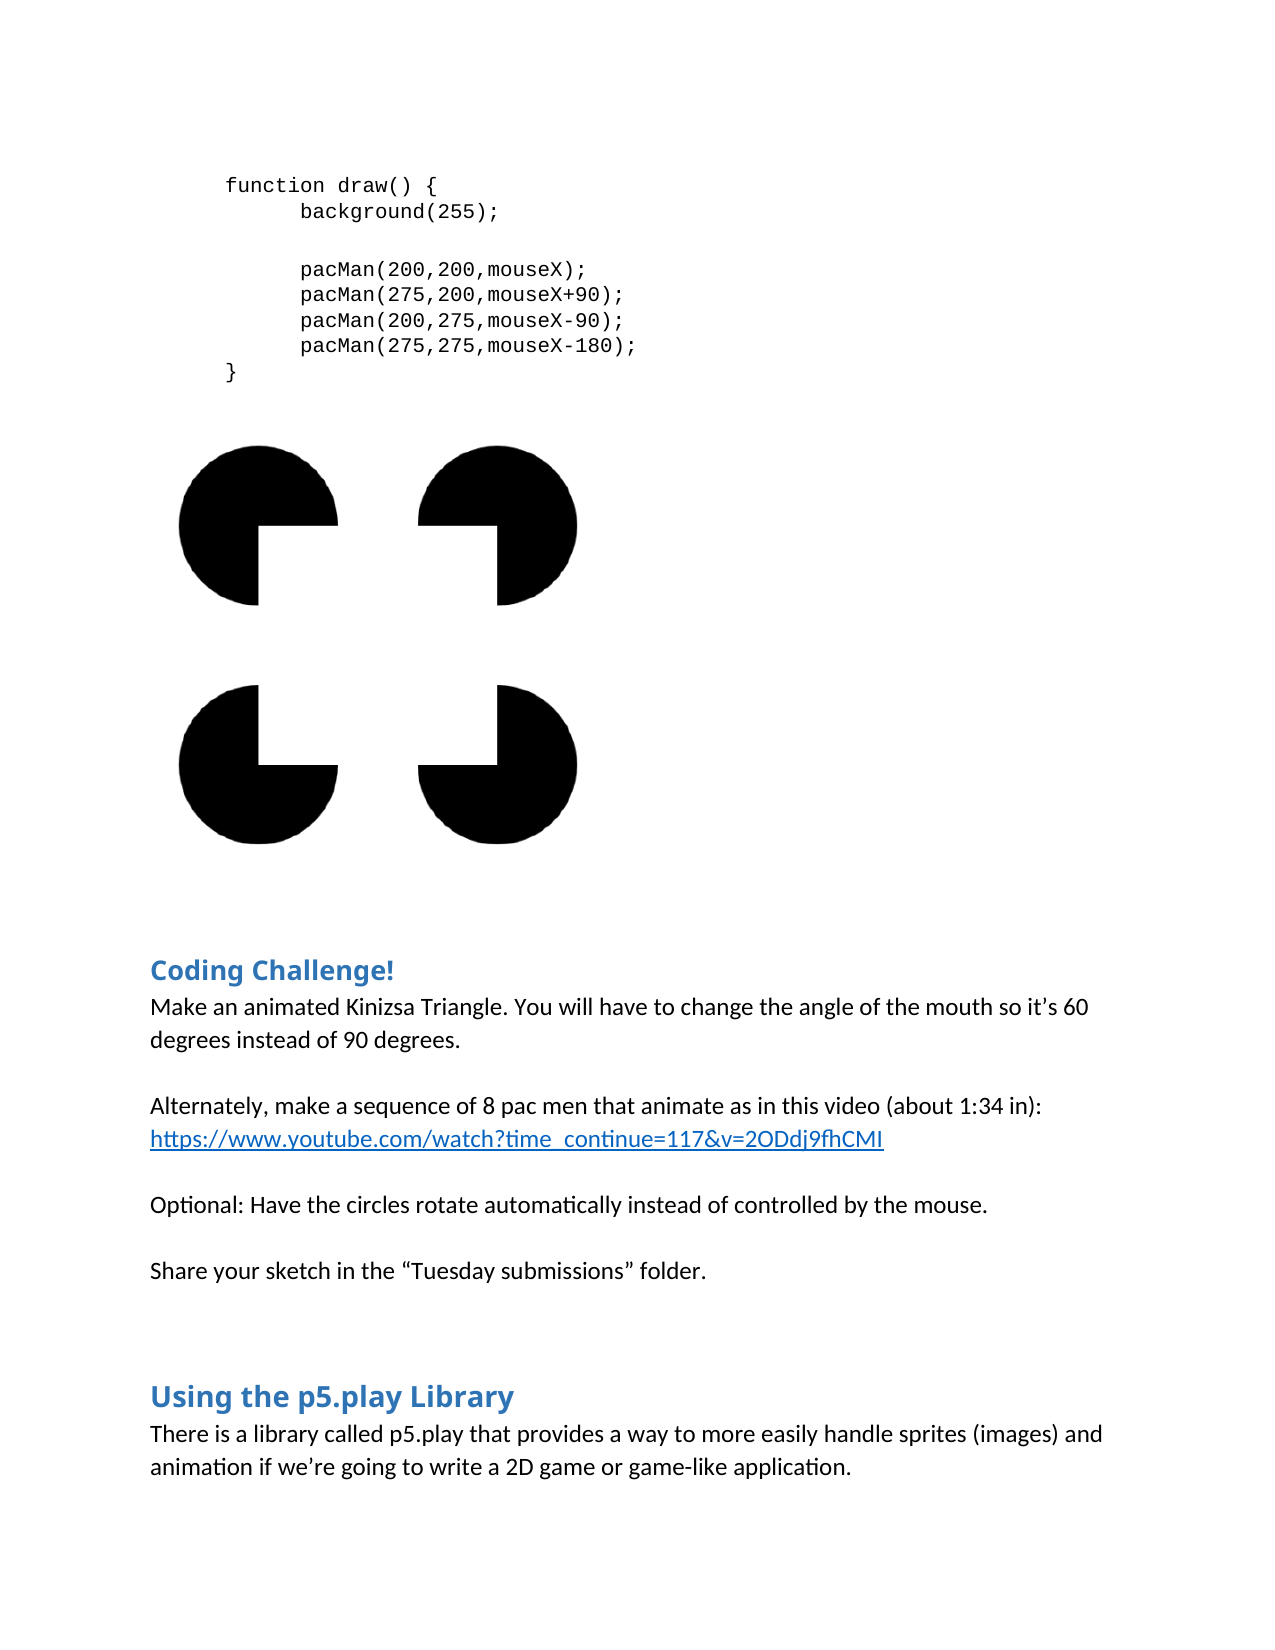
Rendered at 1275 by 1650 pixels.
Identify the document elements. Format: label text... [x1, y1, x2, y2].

subtitle Coding Challenge! [150, 952, 1125, 988]
text pacMan(275,275,mouseX-180); [225, 336, 1125, 359]
subtitle Using the p5.play Library [150, 1376, 1125, 1416]
text } [225, 361, 1125, 385]
text There is a library called p5.play that provides a way to more easily handle sprites (images) and animation if we’re going to write a 2D game or game-like application. [150, 1419, 1125, 1482]
text Optional: Have the circles rotate automatically instead of controlled by the mouse. [150, 1189, 1125, 1219]
text pacMan(275,200,mouseX+90); [225, 284, 1125, 308]
text Alternately, make a sequence of 8 pac men that animate as in this video (about 1:34 in): [150, 1090, 1125, 1121]
text https://www.youtube.com/watch?time_continue=117&v=2ODdj9fhCMI [150, 1123, 1125, 1154]
text pacMan(200,200,mouseX); [225, 259, 1125, 283]
text Share your sketch in the “Tuesday submissions” folder. [150, 1255, 1125, 1285]
text function draw() { [225, 176, 1125, 199]
picture [150, 419, 594, 869]
text pacMan(200,275,mouseX-90); [225, 310, 1125, 334]
text background(255); [225, 201, 1125, 225]
text Make an animated Kinizsa Triangle. You will have to change the angle of the mouth so it’s 60 degrees instead of 90 degrees. [150, 991, 1125, 1055]
